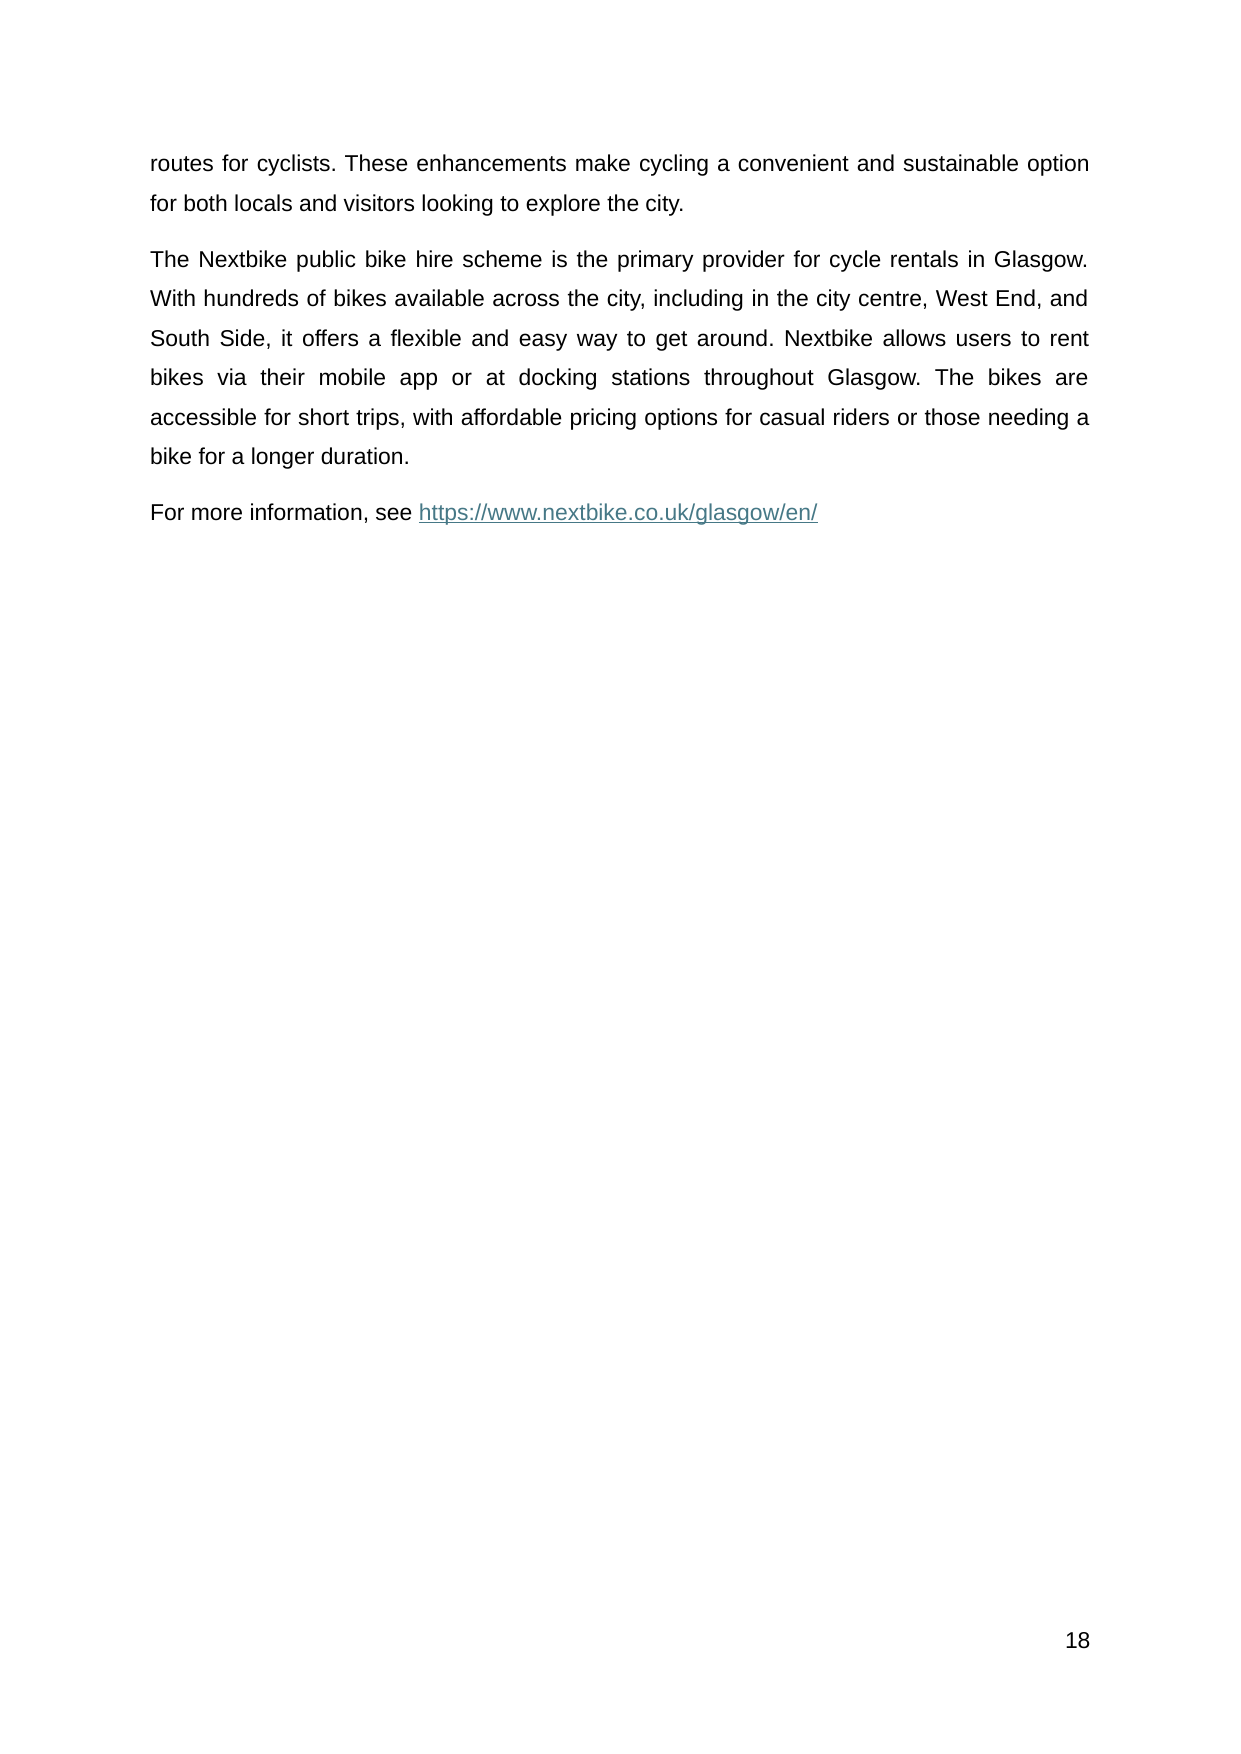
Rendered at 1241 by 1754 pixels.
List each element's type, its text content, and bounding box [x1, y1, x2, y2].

text For more information, see https://www.nextbike.co.uk/glasgow/en/ [150, 499, 1090, 526]
text The Nextbike public bike hire scheme is the primary provider for cycle rentals in Glasgow. With hundreds of bikes available across the city, including in the city centre, West End, and South Side, it offers a flexible and easy way to get around. Nextbike allows users to rent bikes via their mobile app or at docking stations throughout Glasgow. The bikes are accessible for short trips, with affordable pricing options for casual riders or those needing a bike for a longer duration. [150, 246, 1090, 469]
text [150, 150, 1090, 216]
